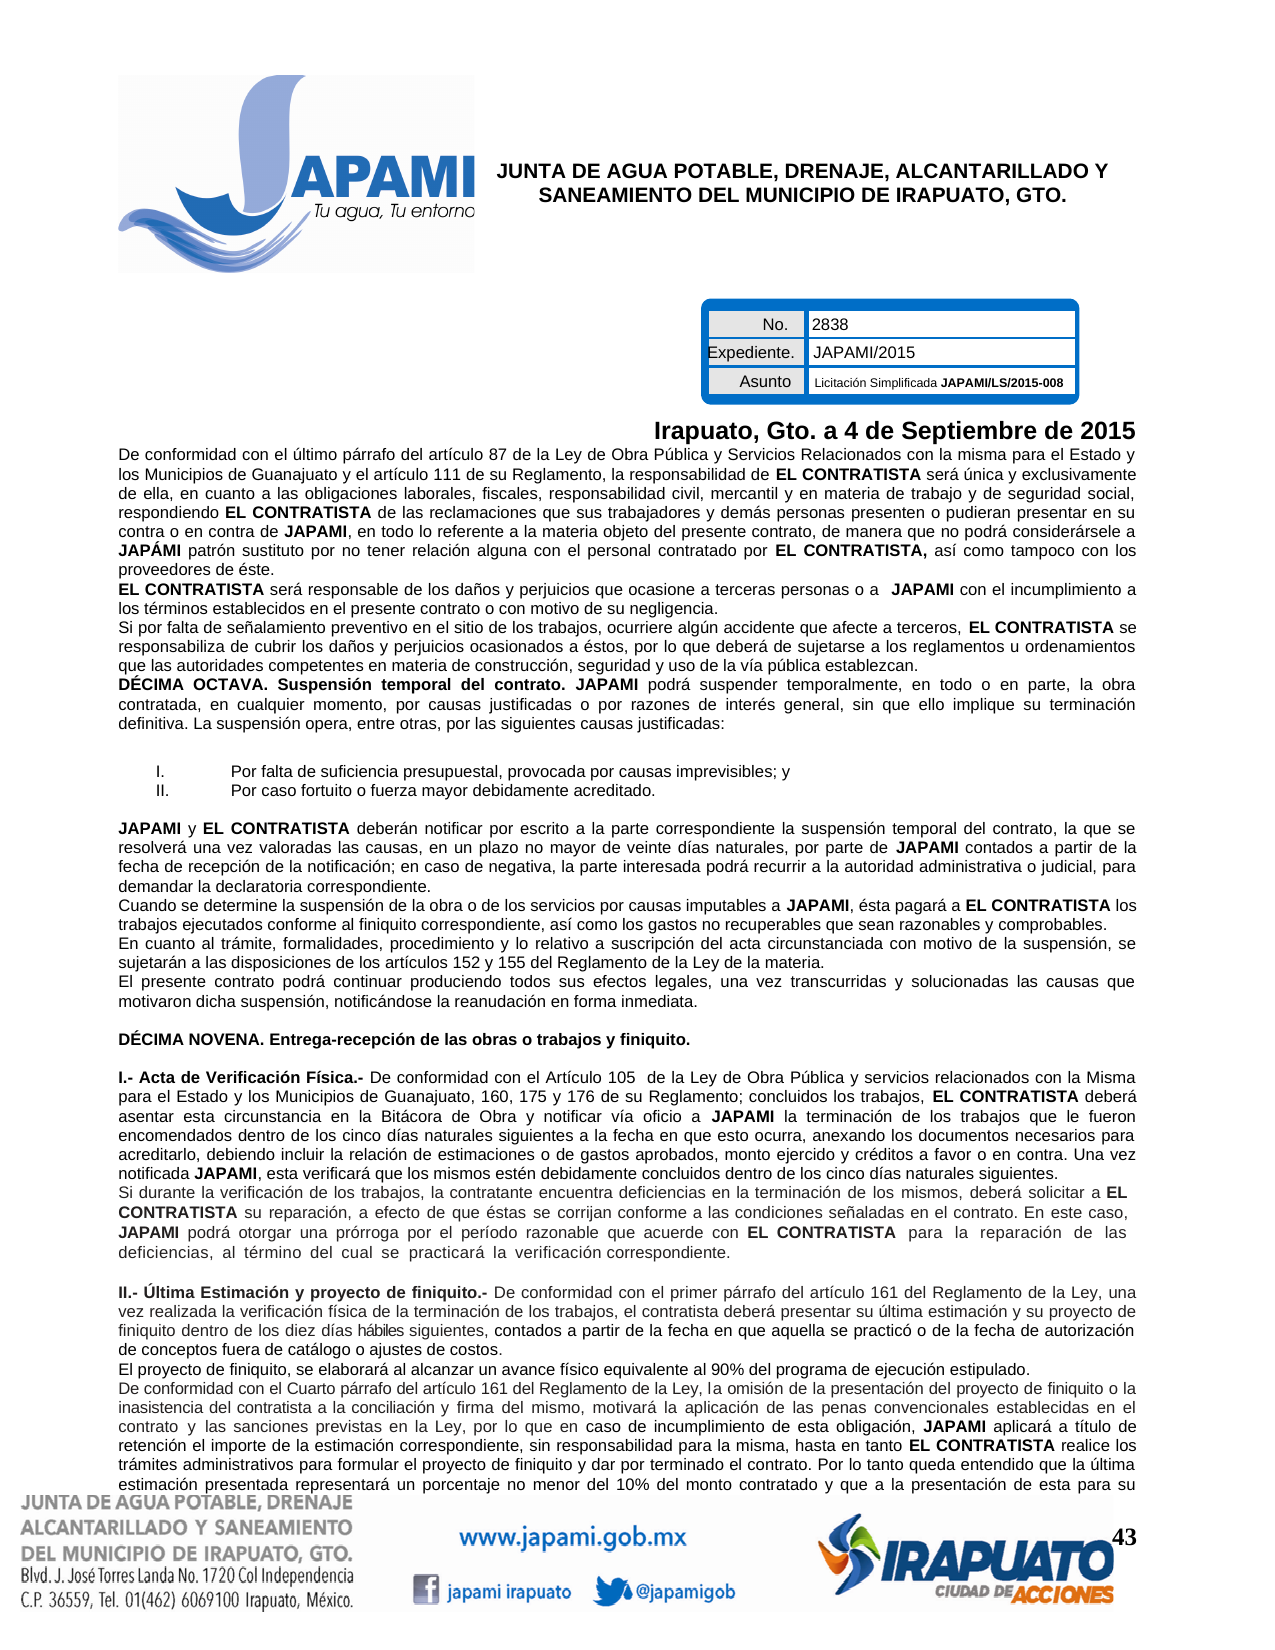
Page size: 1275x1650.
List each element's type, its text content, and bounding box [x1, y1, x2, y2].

text JAPAMI y EL CONTRATISTA deberán notificar por escrito a la parte correspondiente la suspensión temporal del contrato, la que se resolverá una vez valoradas las causas, en un plazo no mayor de veinte días naturales, por parte de JAPAMI contados a partir de la fecha de recepción de la notificación; en caso de negativa, la parte interesada podrá recurrir a la autoridad administrativa o judicial, para demandar la declaratoria correspondiente. [118, 819, 1137, 896]
list Por caso fortuito o fuerza mayor debidamente acreditado. [156, 781, 1137, 800]
picture [20, 1495, 1114, 1612]
list Por falta de suficiencia presupuestal, provocada por causas imprevisibles; y [156, 761, 1137, 781]
text II.- Última Estimación y proyecto de finiquito.- De conformidad con el primer párrafo del artículo 161 del Reglamento de la Ley, una vez realizada la verificación física de la terminación de los trabajos, el contratista deberá presentar su última estimación y su proyecto de finiquito dentro de los diez días hábiles siguientes, contados a partir de la fecha en que aquella se practicó o de la fecha de autorización de conceptos fuera de catálogo o ajustes de costos. [118, 1283, 1137, 1359]
text DÉCIMA NOVENA. Entrega-recepción de las obras o trabajos y finiquito. [118, 1030, 1137, 1049]
picture [118, 75, 475, 273]
text DÉCIMA OCTAVA. Suspensión temporal del contrato. JAPAMI podrá suspender temporalmente, en todo o en parte, la obra contratada, en cualquier momento, por causas justificadas o por razones de interés general, sin que ello implique su terminación definitiva. La suspensión opera, entre otras, por las siguientes causas justificadas: [118, 675, 1137, 733]
text Cuando se determine la suspensión de la obra o de los servicios por causas imputables a JAPAMI, ésta pagará a EL CONTRATISTA los trabajos ejecutados conforme al finiquito correspondiente, así como los gastos no recuperables que sean razonables y comprobables. [118, 896, 1137, 934]
text EL CONTRATISTA será responsable de los daños y perjuicios que ocasione a terceras personas o a JAPAMI con el incumplimiento a los términos establecidos en el presente contrato o con motivo de su negligencia. [118, 579, 1137, 618]
text I.- Acta de Verificación Física.- De conformidad con el Artículo 105 de la Ley de Obra Pública y servicios relacionados con la Misma para el Estado y los Municipios de Guanajuato, 160, 175 y 176 de su Reglamento; concluidos los trabajos, EL CONTRATISTA deberá asentar esta circunstancia en la Bitácora de Obra y notificar vía oficio a JAPAMI la terminación de los trabajos que le fueron encomendados dentro de los cinco días naturales siguientes a la fecha en que esto ocurra, anexando los documentos necesarios para acreditarlo, debiendo incluir la relación de estimaciones o de gastos aprobados, monto ejercido y créditos a favor o en contra. Una vez notificada JAPAMI, esta verificará que los mismos estén debidamente concluidos dentro de los cinco días naturales siguientes. [118, 1068, 1137, 1183]
text En cuanto al trámite, formalidades, procedimiento y lo relativo a suscripción del acta circunstanciada con motivo de la suspensión, se sujetarán a las disposiciones de los artículos 152 y 155 del Reglamento de la Ley de la materia. [118, 934, 1137, 972]
text Si durante la verificación de los trabajos, la contratante encuentra deficiencias en la terminación de los mismos, deberá solicitar a EL CONTRATISTA su reparación, a efecto de que éstas se corrijan conforme a las condiciones señaladas en el contrato. En este caso, JAPAMI podrá otorgar una prórroga por el período razonable que acuerde con EL CONTRATISTA para la reparación de las deficiencias, al término del cual se practicará la verificación correspondiente. [118, 1183, 1128, 1262]
text El proyecto de finiquito, se elaborará al alcanzar un avance físico equivalente al 90% del programa de ejecución estipulado. [118, 1359, 1137, 1378]
text El presente contrato podrá continuar produciendo todos sus efectos legales, una vez transcurridas y solucionadas las causas que motivaron dicha suspensión, notificándose la reanudación en forma inmediata. [118, 972, 1137, 1011]
text De conformidad con el último párrafo del artículo 87 de la Ley de Obra Pública y Servicios Relacionados con la misma para el Estado y los Municipios de Guanajuato y el artículo 111 de su Reglamento, la responsabilidad de EL CONTRATISTA será única y exclusivamente de ella, en cuanto a las obligaciones laborales, fiscales, responsabilidad civil, mercantil y en materia de trabajo y de seguridad social, respondiendo EL CONTRATISTA de las reclamaciones que sus trabajadores y demás personas presenten o pudieran presentar en su contra o en contra de JAPAMI, en todo lo referente a la materia objeto del presente contrato, de manera que no podrá considerársele a JAPÁMI patrón sustituto por no tener relación alguna con el personal contratado por EL CONTRATISTA, así como tampoco con los proveedores de éste. [118, 445, 1137, 579]
text Si por falta de señalamiento preventivo en el sitio de los trabajos, ocurriere algún accidente que afecte a terceros, EL CONTRATISTA se responsabiliza de cubrir los daños y perjuicios ocasionados a éstos, por lo que deberá de sujetarse a los reglamentos u ordenamientos que las autoridades competentes en materia de construcción, seguridad y uso de la vía pública establezcan. [118, 618, 1137, 675]
